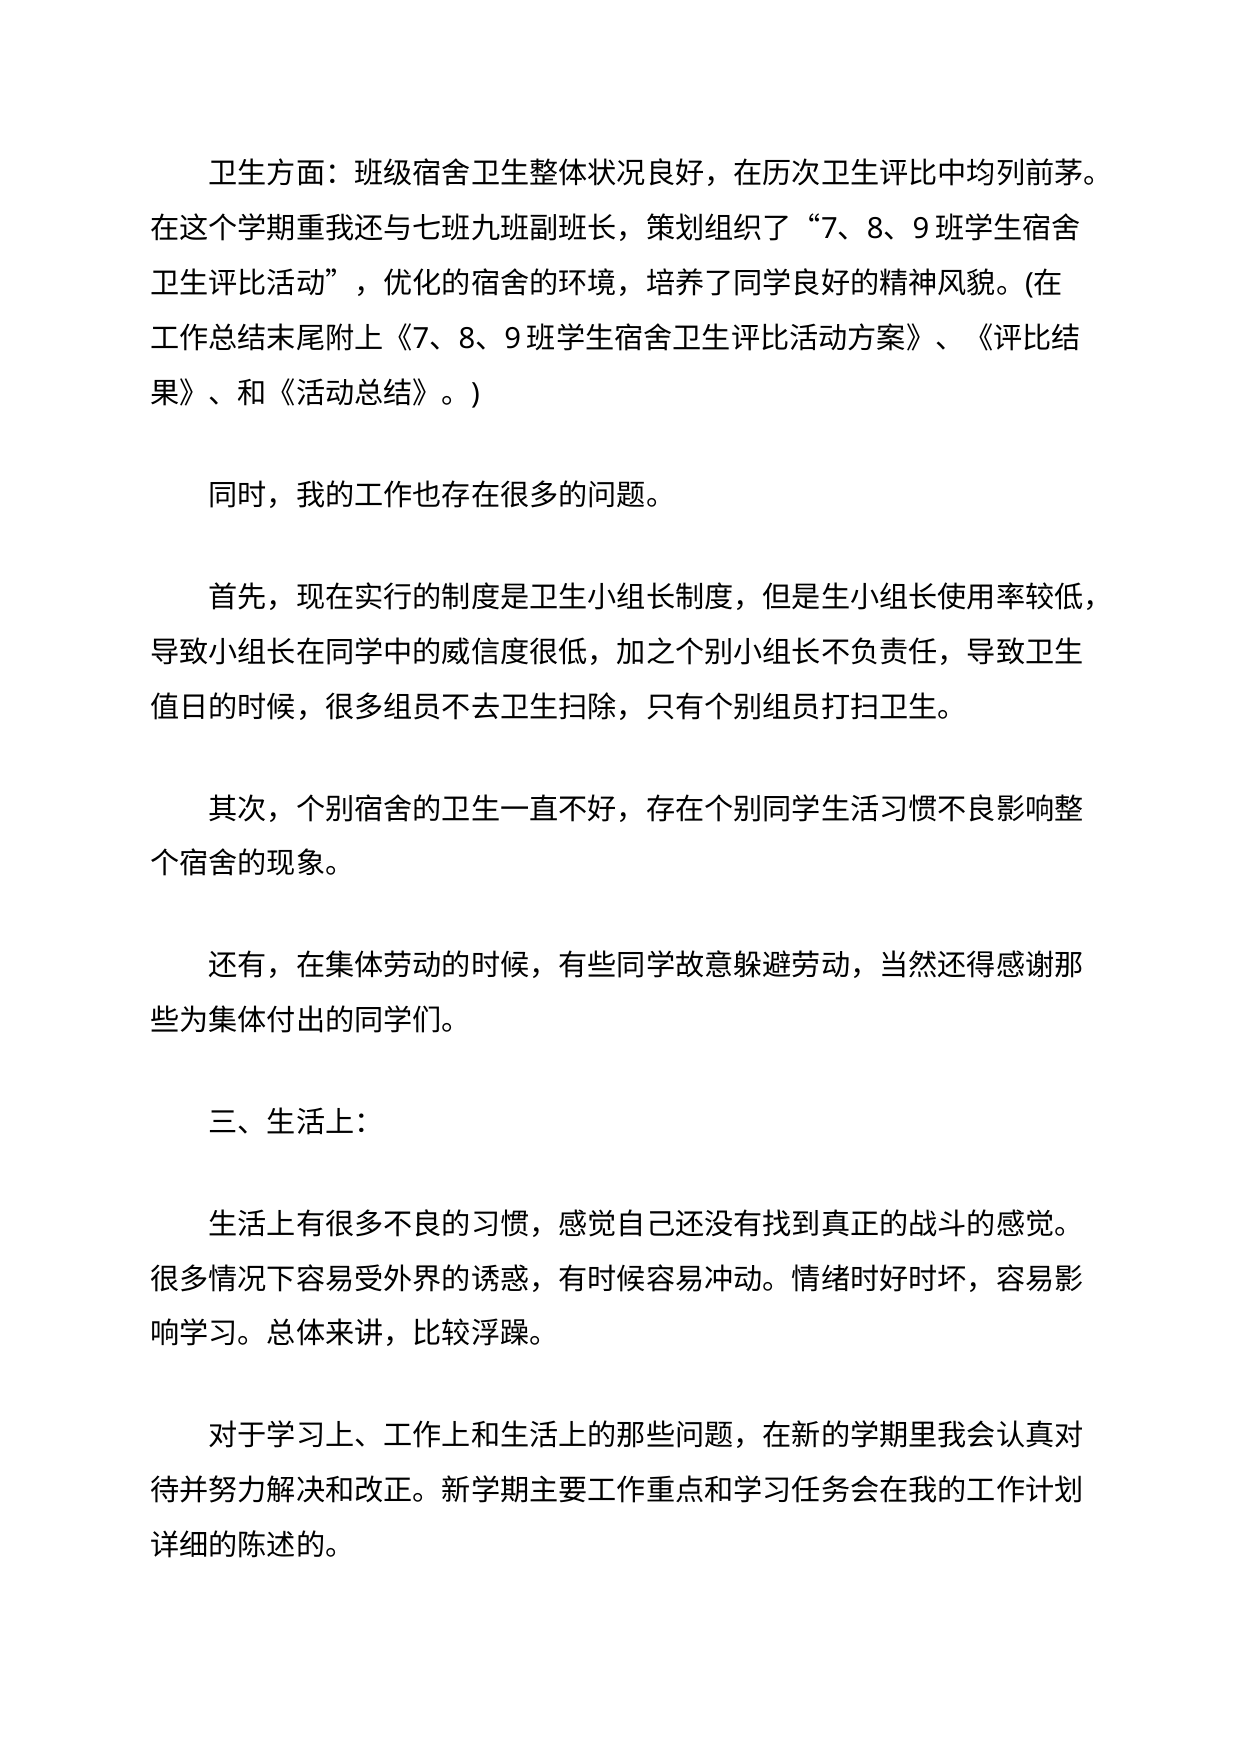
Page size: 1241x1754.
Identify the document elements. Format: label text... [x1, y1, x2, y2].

text 同时，我的工作也存在很多的问题。 [150, 472, 1090, 514]
text 首先，现在实行的制度是卫生小组长制度，但是生小组长使用率较低，导致小组长在同学中的威信度很低，加之个别小组长不负责任，导致卫生值日的时候，很多组员不去卫生扫除，只有个别组员打扫卫生。 [150, 574, 1090, 726]
text 三、生活上： [150, 1098, 1090, 1141]
text 对于学习上、工作上和生活上的那些问题，在新的学期里我会认真对待并努力解决和改正。新学期主要工作重点和学习任务会在我的工作计划详细的陈述的。 [150, 1412, 1090, 1564]
text 还有，在集体劳动的时候，有些同学故意躲避劳动，当然还得感谢那些为集体付出的同学们。 [150, 942, 1090, 1039]
text 生活上有很多不良的习惯，感觉自己还没有找到真正的战斗的感觉。很多情况下容易受外界的诱惑，有时候容易冲动。情绪时好时坏，容易影响学习。总体来讲，比较浮躁。 [150, 1200, 1090, 1352]
text 其次，个别宿舍的卫生一直不好，存在个别同学生活习惯不良影响整个宿舍的现象。 [150, 785, 1090, 882]
text 卫生方面：班级宿舍卫生整体状况良好，在历次卫生评比中均列前茅。在这个学期重我还与七班九班副班长，策划组织了“7、8、9班学生宿舍卫生评比活动”，优化的宿舍的环境，培养了同学良好的精神风貌。(在工作总结末尾附上《7、8、9班学生宿舍卫生评比活动方案》、《评比结果》、和《活动总结》。) [150, 150, 1090, 412]
